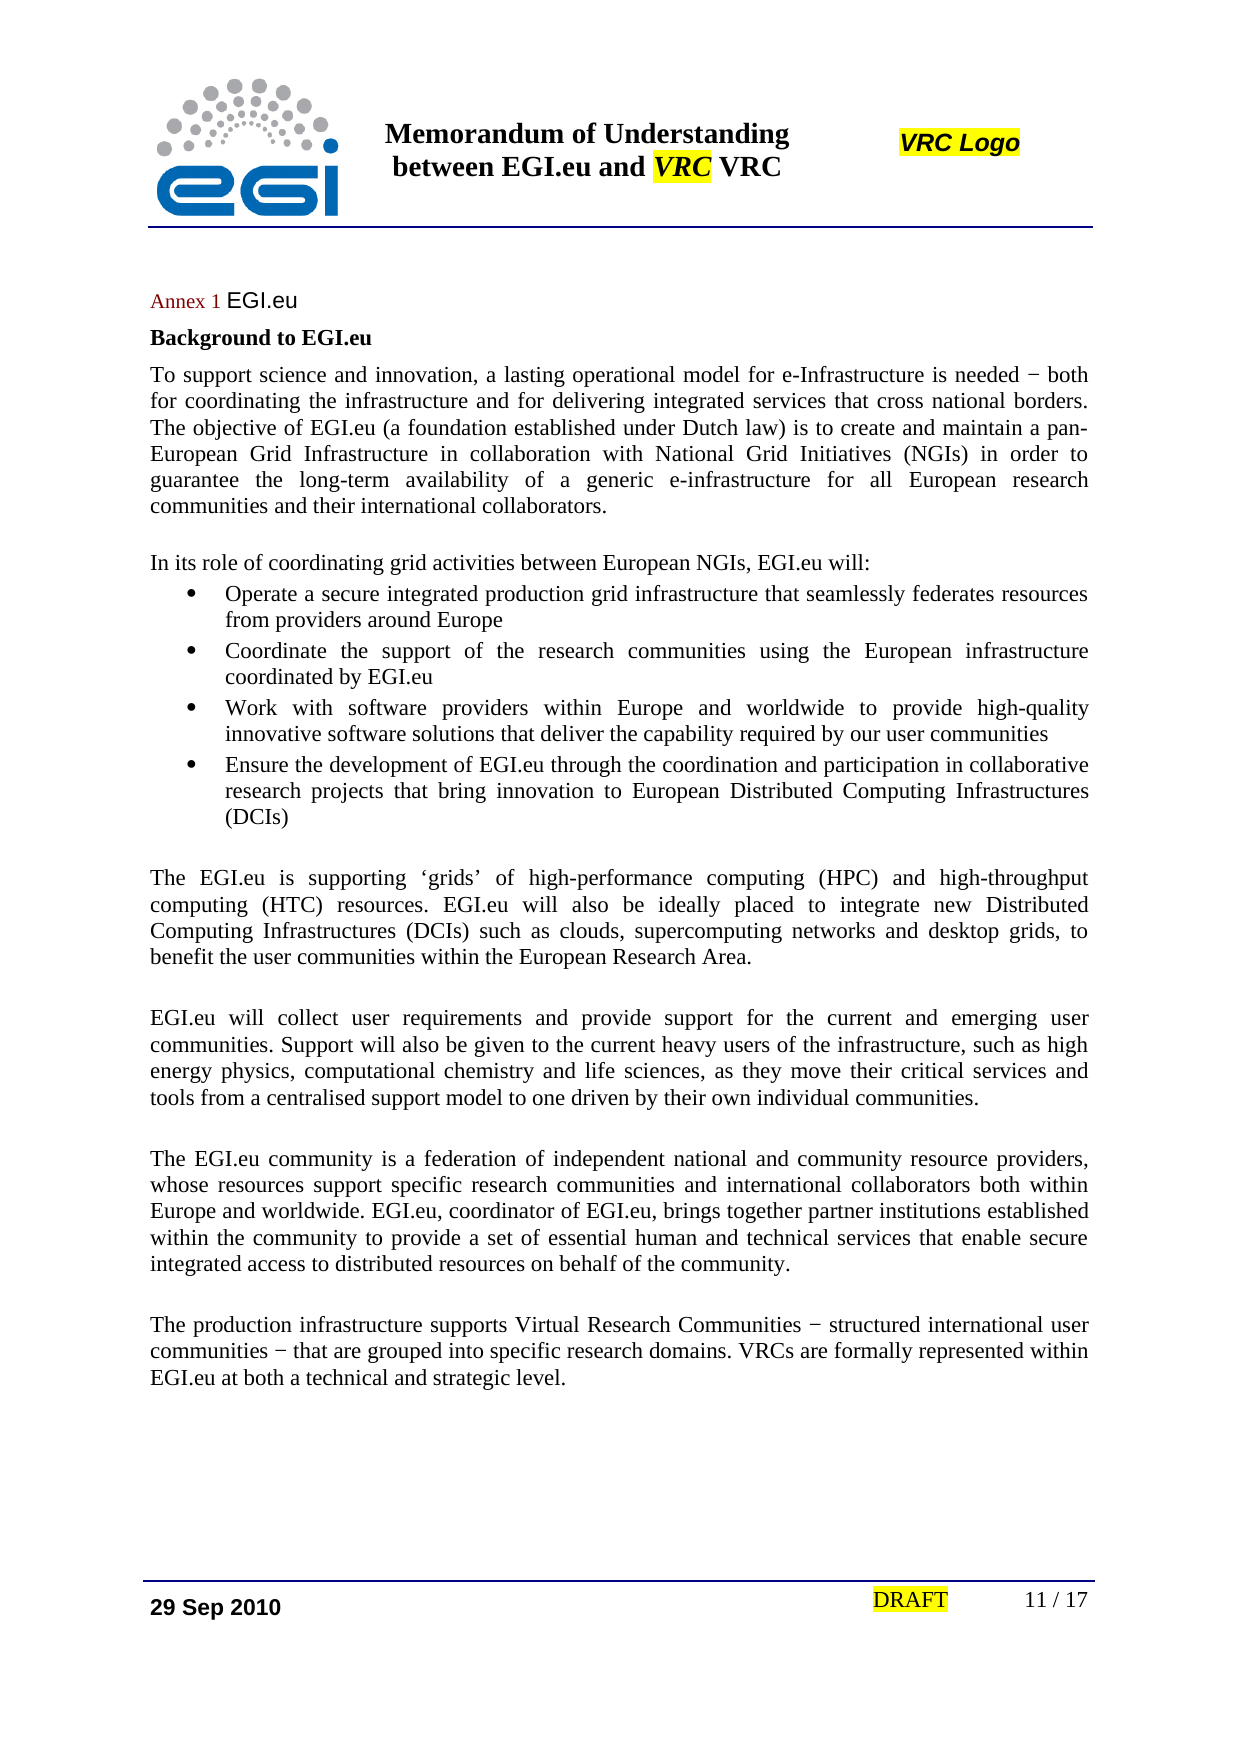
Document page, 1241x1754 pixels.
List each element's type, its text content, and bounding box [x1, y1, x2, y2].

text The production infrastructure supports Virtual Research Communities − structured international user communities − that are grouped into specific research domains. VRCs are formally represented within EGI.eu at both a technical and strategic level. [150, 1311, 1090, 1390]
text Background to EGI.eu [150, 324, 1090, 350]
text The EGI.eu is supporting ‘grids’ of high-performance computing (HPC) and high-throughput computing (HTC) resources. EGI.eu will also be ideally placed to integrate new Distributed Computing Infrastructures (DCIs) such as clouds, supercomputing networks and desktop grids, to benefit the user communities within the European Research Area. [150, 864, 1090, 970]
picture [155, 77, 340, 218]
subtitle EGI.eu [150, 287, 1090, 314]
text In its role of coordinating grid activities between European NGIs, EGI.eu will: [150, 549, 1090, 576]
list Ensure the development of EGI.eu through the coordination and participation in collaborative research projects that bring innovation to European Distributed Computing Infrastructures (DCIs) [187, 751, 1090, 830]
text The EGI.eu community is a federation of independent national and community resource providers, whose resources support specific research communities and international collaborators both within Europe and worldwide. EGI.eu, coordinator of EGI.eu, brings together partner institutions established within the community to provide a set of essential human and technical services that enable secure integrated access to distributed resources on behalf of the community. [150, 1144, 1090, 1276]
list Work with software providers within Europe and worldwide to provide high-quality innovative software solutions that deliver the capability required by our user communities [187, 694, 1090, 746]
text EGI.eu will collect user requirements and provide support for the current and emerging user communities. Support will also be given to the current heavy users of the infrastructure, such as high energy physics, computational chemistry and life sciences, as they move their critical services and tools from a centralised support model to one driven by their own individual communities. [150, 1004, 1090, 1110]
list Operate a secure integrated production grid infrastructure that seamlessly federates resources from providers around Europe [187, 580, 1090, 633]
text To support science and innovation, a lasting operational model for e-Infrastructure is needed − both for coordinating the infrastructure and for delivering integrated services that cross national borders. The objective of EGI.eu (a foundation established under Dutch law) is to create and maintain a pan-European Grid Infrastructure in collaboration with National Grid Initiatives (NGIs) in order to guarantee the long-term availability of a generic e-infrastructure for all European research communities and their international collaborators. [150, 361, 1090, 519]
list Coordinate the support of the research communities using the European infrastructure coordinated by EGI.eu [187, 637, 1090, 689]
